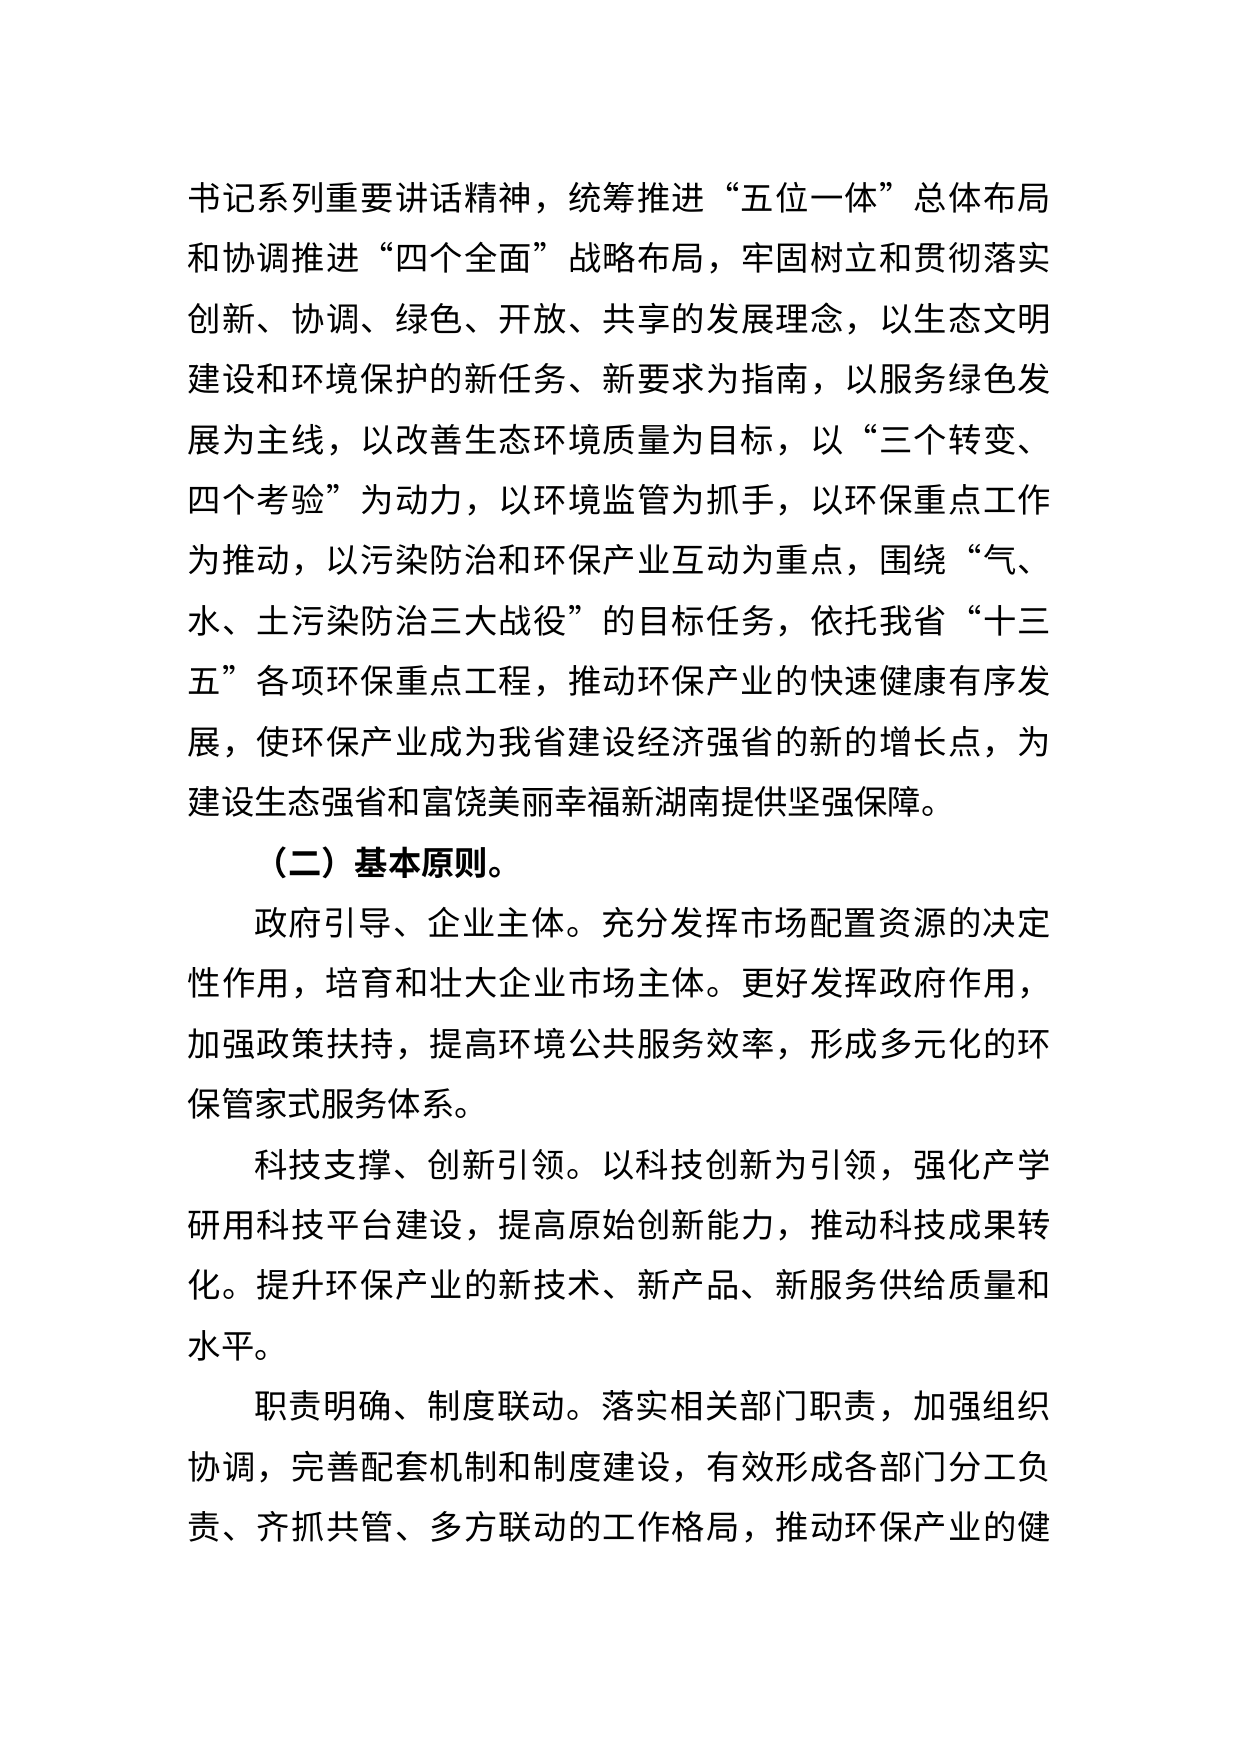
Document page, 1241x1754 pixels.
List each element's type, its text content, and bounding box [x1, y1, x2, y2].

subtitle （二）基本原则。 [187, 827, 1053, 887]
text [187, 1370, 1053, 1552]
text 科技支撑、创新引领。以科技创新为引领，强化产学研用科技平台建设，提高原始创新能力，推动科技成果转化。提升环保产业的新技术、新产品、新服务供给质量和水平。 [187, 1129, 1053, 1370]
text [187, 162, 1053, 827]
text 政府引导、企业主体。充分发挥市场配置资源的决定性作用，培育和壮大企业市场主体。更好发挥政府作用，加强政策扶持，提高环境公共服务效率，形成多元化的环保管家式服务体系。 [187, 887, 1053, 1129]
